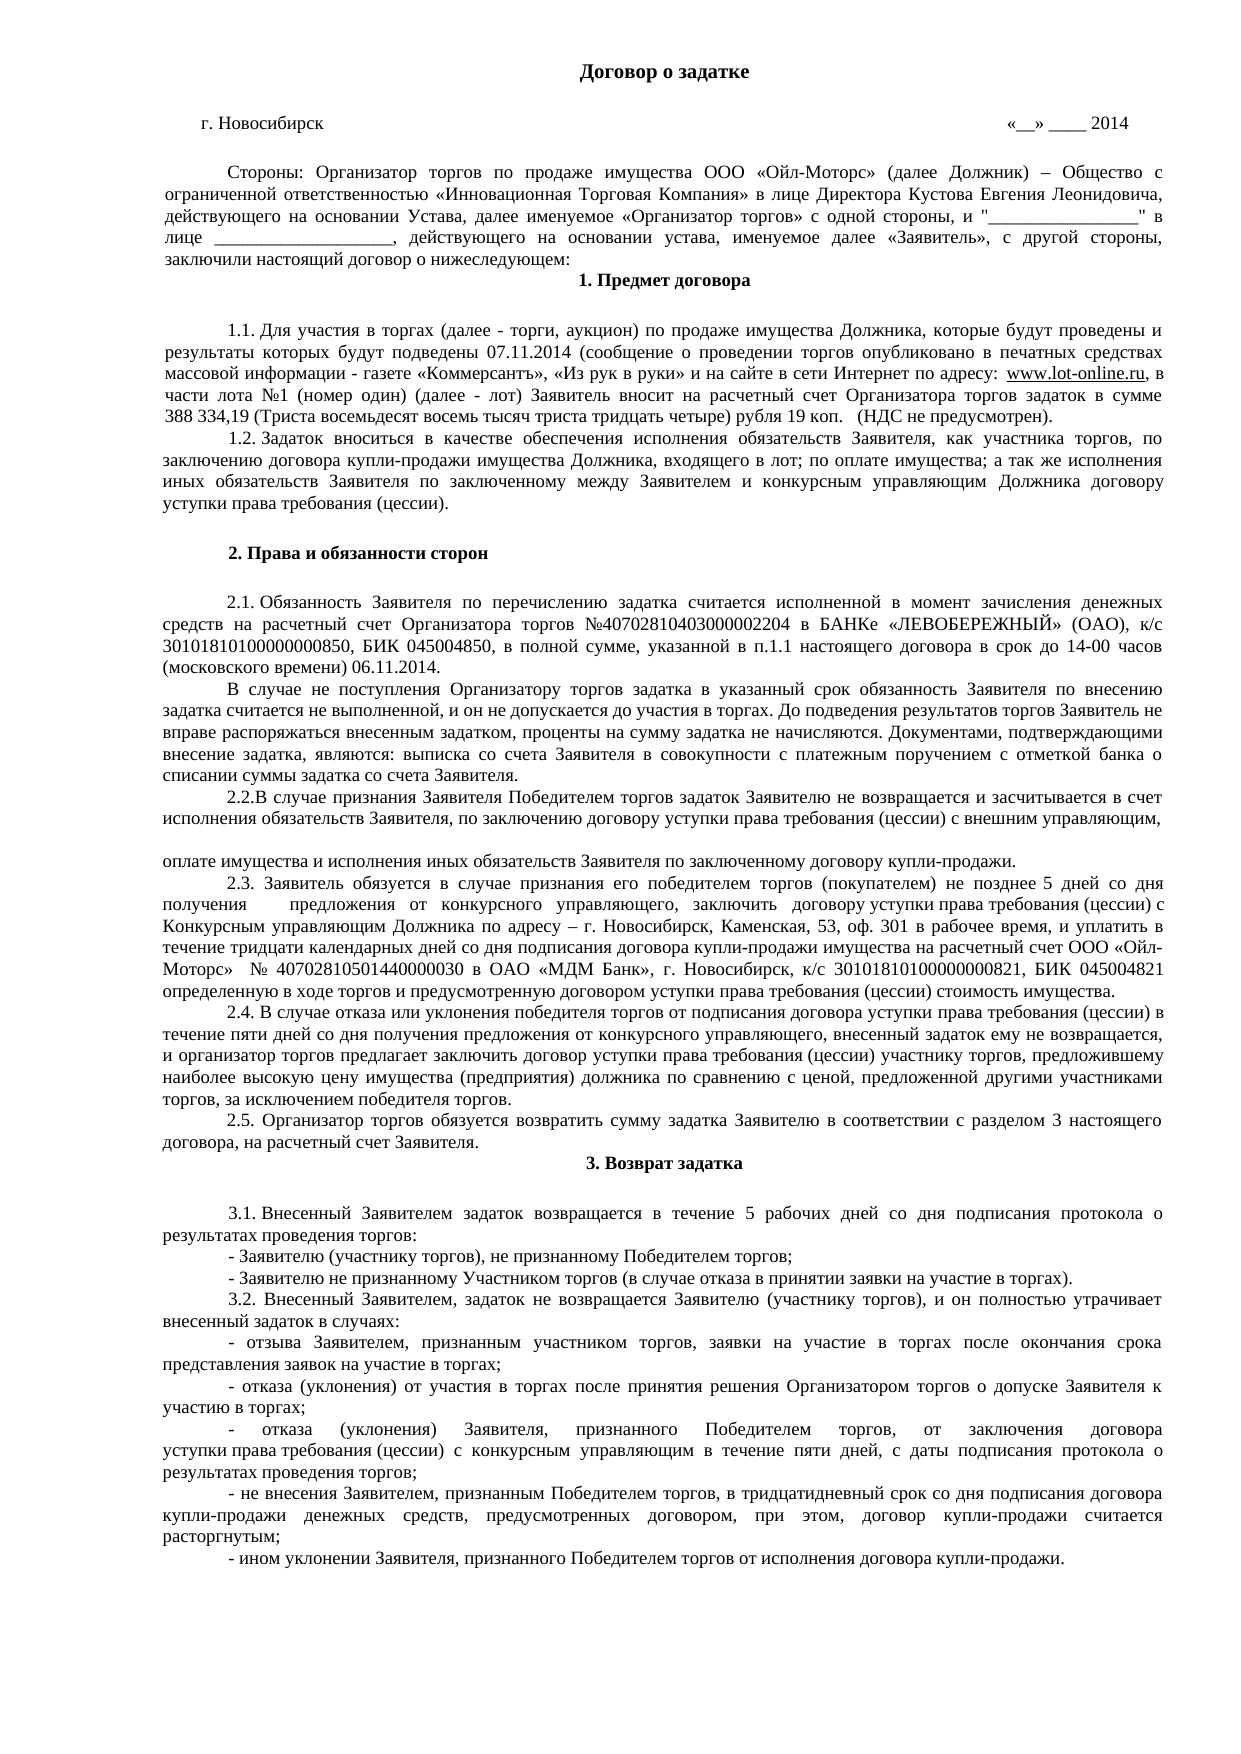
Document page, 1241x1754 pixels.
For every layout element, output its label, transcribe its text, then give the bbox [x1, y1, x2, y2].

text 3.1. Внесенный Заявителем задаток возвращается в течение 5 рабочих дней со дня подписания протокола о результатах проведения торгов: [162, 1202, 1164, 1245]
text 1. Предмет договора [162, 269, 1166, 291]
text - Заявителю не признанному Участником торгов (в случае отказа в принятии заявки на участие в торгах). [162, 1267, 1164, 1288]
text 2. Права и обязанности сторон [162, 542, 1164, 563]
text 3. Возврат задатка [162, 1152, 1166, 1174]
text В случае не поступления Организатору торгов задатка в указанный срок обязанность Заявителя по внесению задатка считается не выполненной, и он не допускается до участия в торгах. До подведения результатов торгов Заявитель не вправе распоряжаться внесенным задатком, проценты на сумму задатка не начисляются. Документами, подтверждающими внесение задатка, являются: выписка со счета Заявителя в совокупности с платежным поручением с отметкой банка о списании суммы задатка со счета Заявителя. [162, 678, 1164, 786]
text - отзыва Заявителем, признанным участником торгов, заявки на участие в торгах после окончания срока представления заявок на участие в торгах; [162, 1331, 1164, 1374]
text 2.5. Организатор торгов обязуется возвратить сумму задатка Заявителю в соответствии с разделом 3 настоящего договора, на расчетный счет Заявителя. [162, 1109, 1164, 1152]
text г. Новосибирск «__» ____ 2014 [164, 112, 1166, 133]
text 1.1. Для участия в торгах (далее - торги, аукцион) по продаже имущества Должника, которые будут проведены и результаты которых будут подведены 07.11.2014 (сообщение о проведении торгов опубликовано в печатных средствах массовой информации - газете «Коммерсантъ», «Из рук в руки» и на сайте в сети Интернет по адресу: www.lot-online.ru, в части лота №1 (номер один) (далее - лот) Заявитель вносит на расчетный счет Организатора торгов задаток в сумме 388 334,19 (Триста восемьдесят восемь тысяч триста тридцать четыре) рубля 19 коп. (НДС не предусмотрен). [164, 319, 1164, 427]
text - отказа (уклонения) от участия в торгах после принятия решения Организатором торгов о допуске Заявителя к участию в торгах; [162, 1374, 1164, 1418]
text - не внесения Заявителем, признанным Победителем торгов, в тридцатидневный срок со дня подписания договора купли-продажи денежных средств, предусмотренных договором, при этом, договор купли-продажи считается расторгнутым; [162, 1482, 1164, 1547]
text Договор о задатке [162, 59, 1166, 83]
text 2.4. В случае отказа или уклонения победителя торгов от подписания договора уступки права требования (цессии) в течение пяти дней со дня получения предложения от конкурсного управляющего, внесенный задаток ему не возвращается, и организатор торгов предлагает заключить договор уступки права требования (цессии) участнику торгов, предложившему наиболее высокую цену имущества (предприятия) должника по сравнению с ценой, предложенной другими участниками торгов, за исключением победителя торгов. [162, 1001, 1164, 1109]
text Стороны: Организатор торгов по продаже имущества ООО «Ойл-Моторс» (далее Должник) – Общество с ограниченной ответственностью «Инновационная Торговая Компания» в лице Директора Кустова Евгения Леонидовича, действующего на основании Устава, далее именуемое «Организатор торгов» с одной стороны, и "________________" в лице ___________________, действующего на основании устава, именуемое далее «Заявитель», с другой стороны, заключили настоящий договор о нижеследующем: [164, 161, 1164, 269]
text - отказа (уклонения) Заявителя, признанного Победителем торгов, от заключения договора уступки права требования (цессии) с конкурсным управляющим в течение пяти дней, с даты подписания протокола о результатах проведения торгов; [162, 1418, 1164, 1482]
text - Заявителю (участнику торгов), не признанному Победителем торгов; [162, 1245, 1164, 1267]
text 2.3. Заявитель обязуется в случае признания его победителем торгов (покупателем) не позднее 5 дней со дня получения предложения от конкурсного управляющего, заключить договору уступки права требования (цессии) с Конкурсным управляющим Должника по адресу – г. Новосибирск, Каменская, 53, оф. 301 в рабочее время, и уплатить в течение тридцати календарных дней со дня подписания договора купли-продажи имущества на расчетный счет ООО «Ойл-Моторс» № 40702810501440000030 в ОАО «МДМ Банк», г. Новосибирск, к/с 30101810100000000821, БИК 045004821 определенную в ходе торгов и предусмотренную договором уступки права требования (цессии) стоимость имущества. [162, 872, 1164, 1001]
text 2.2.В случае признания Заявителя Победителем торгов задаток Заявителю не возвращается и засчитывается в счет исполнения обязательств Заявителя, по заключению договору уступки права требования (цессии) с внешним управляющим, оплате имущества и исполнения иных обязательств Заявителя по заключенному договору купли-продажи. [162, 786, 1164, 872]
text 2.1. Обязанность Заявителя по перечислению задатка считается исполненной в момент зачисления денежных средств на расчетный счет Организатора торгов №40702810403000002204 в БАНКе «ЛЕВОБЕРЕЖНЫЙ» (ОАО), к/с 30101810100000000850, БИК 045004850, в полной сумме, указанной в п.1.1 настоящего договора в срок до 14-00 часов (московского времени) 06.11.2014. [162, 591, 1164, 678]
text - ином уклонении Заявителя, признанного Победителем торгов от исполнения договора купли-продажи. [162, 1547, 1164, 1568]
text 1.2. Задаток вноситься в качестве обеспечения исполнения обязательств Заявителя, как участника торгов, по заключению договора купли-продажи имущества Должника, входящего в лот; по оплате имущества; а так же исполнения иных обязательств Заявителя по заключенному между Заявителем и конкурсным управляющим Должника договору уступки права требования (цессии). [162, 427, 1164, 542]
text 3.2. Внесенный Заявителем, задаток не возвращается Заявителю (участнику торгов), и он полностью утрачивает внесенный задаток в случаях: [162, 1288, 1164, 1331]
